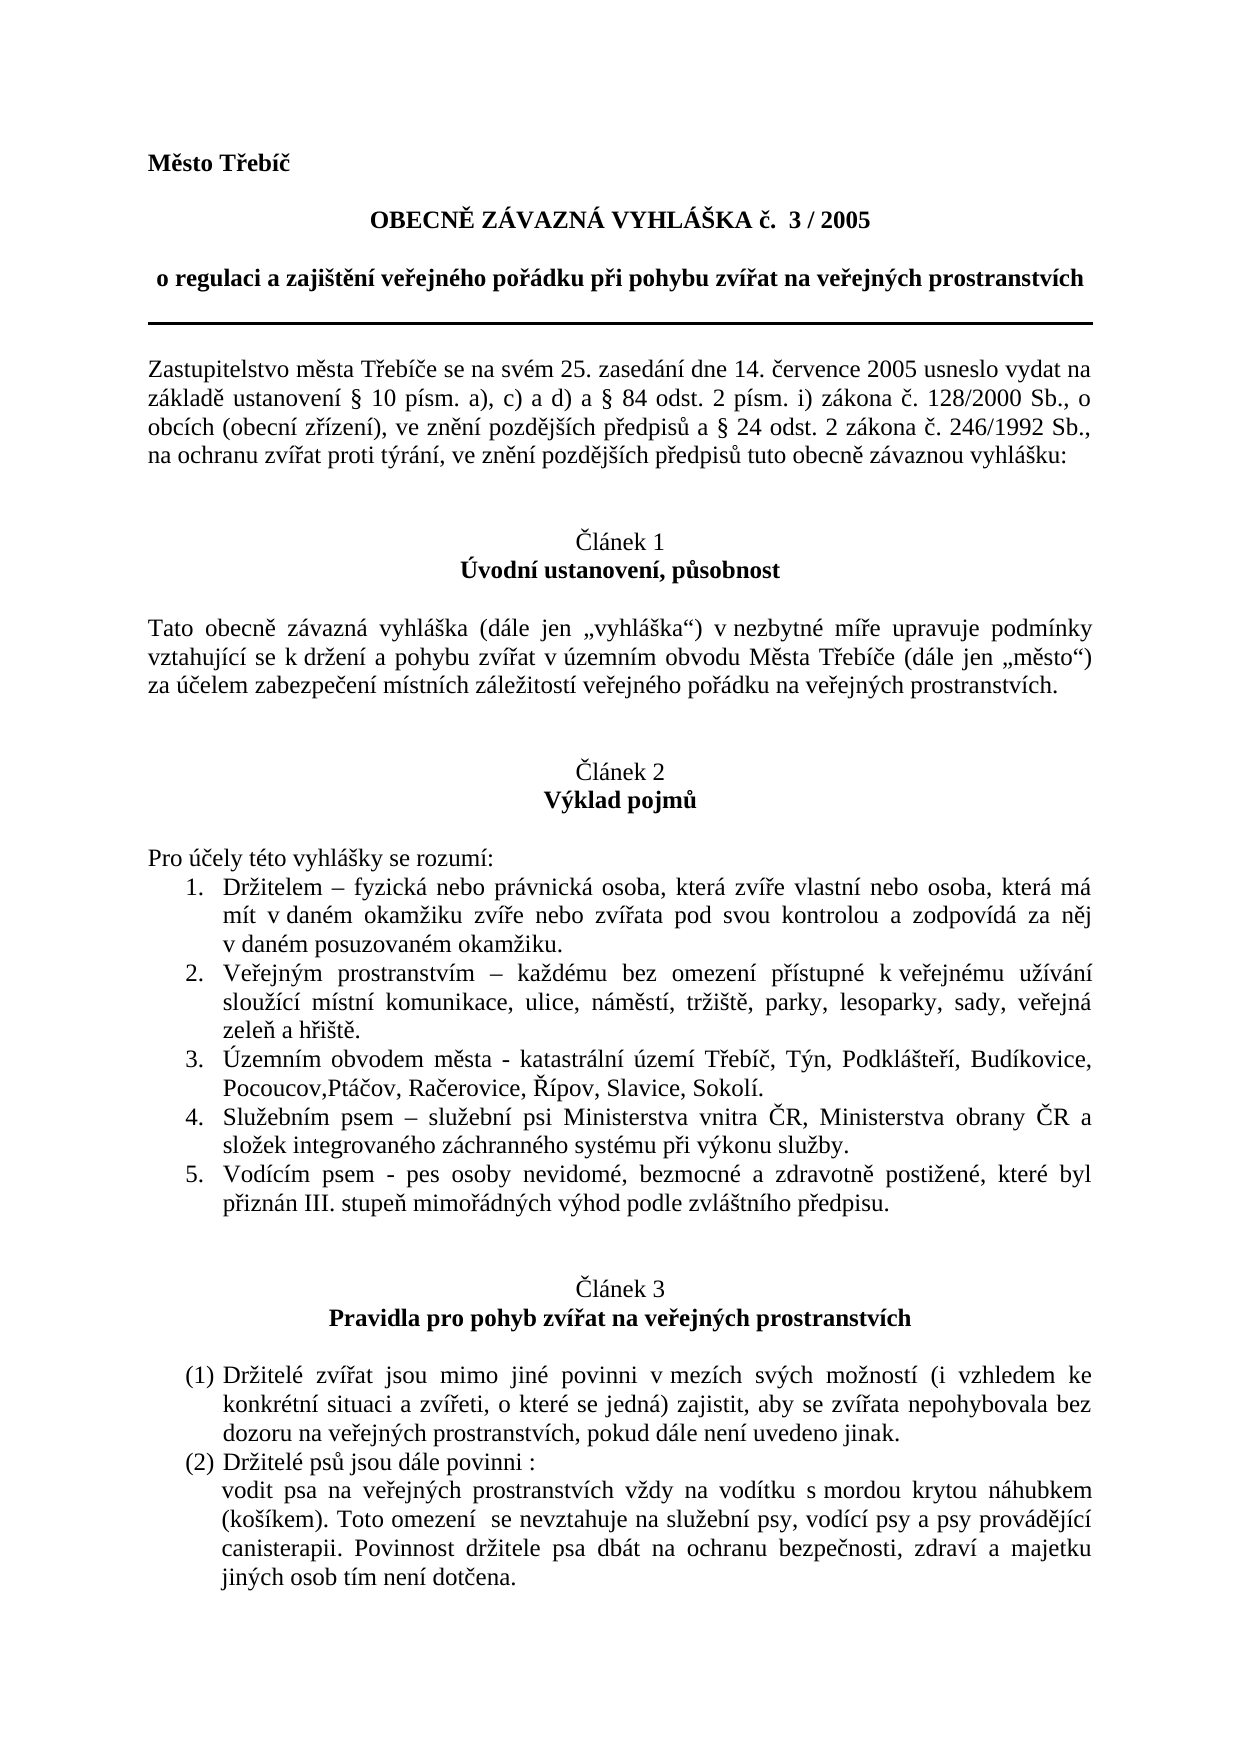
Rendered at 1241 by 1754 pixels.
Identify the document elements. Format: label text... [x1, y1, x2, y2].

subtitle Město Třebíč [148, 148, 1093, 176]
text Článek 2 [148, 757, 1093, 785]
text Tato obecně závazná vyhláška (dále jen „vyhláška“) v nezbytné míře upravuje podmínky vztahující se k držení a pohybu zvířat v územním obvodu Města Třebíče (dále jen „město“) za účelem zabezpečení místních záležitostí veřejného pořádku na veřejných prostranstvích. [148, 613, 1093, 699]
list Držitelem – fyzická nebo právnická osoba, která zvíře vlastní nebo osoba, která má mít v daném okamžiku zvíře nebo zvířata pod svou kontrolou a zodpovídá za něj v daném posuzovaném okamžiku. [185, 872, 1093, 958]
text Článek 3 [148, 1274, 1093, 1303]
list Vodícím psem - pes osoby nevidomé, bezmocné a zdravotně postižené, které byl přiznán III. stupeň mimořádných výhod podle zvláštního předpisu. [185, 1159, 1093, 1217]
text Úvodní ustanovení, působnost [148, 555, 1093, 584]
list Držitelé zvířat jsou mimo jiné povinni v mezích svých možností (i vzhledem ke konkrétní situaci a zvířeti, o které se jedná) zajistit, aby se zvířata nepohybovala bez dozoru na veřejných prostranstvích, pokud dále není uvedeno jinak. [185, 1360, 1093, 1447]
text o regulaci a zajištění veřejného pořádku při pohybu zvířat na veřejných prostranstvích [148, 263, 1093, 291]
list Územním obvodem města - katastrální území Třebíč, Týn, Podklášteří, Budíkovice, Pocoucov,Ptáčov, Račerovice, Řípov, Slavice, Sokolí. [185, 1044, 1093, 1102]
text Zastupitelstvo města Třebíče se na svém 25. zasedání dne 14. července 2005 usneslo vydat na základě ustanovení § 10 písm. a), c) a d) a § 84 odst. 2 písm. i) zákona č. 128/2000 Sb., o obcích (obecní zřízení), ve znění pozdějších předpisů a § 24 odst. 2 zákona č. 246/1992 Sb., na ochranu zvířat proti týrání, ve znění pozdějších předpisů tuto obecně závaznou vyhlášku: [148, 354, 1093, 469]
text Výklad pojmů [148, 785, 1093, 814]
list Držitelé psů jsou dále povinni : [185, 1447, 1093, 1475]
list Veřejným prostranstvím – každému bez omezení přístupné k veřejnému užívání sloužící místní komunikace, ulice, náměstí, tržiště, parky, lesoparky, sady, veřejná zeleň a hřiště. [185, 958, 1093, 1044]
text Pro účely této vyhlášky se rozumí: [148, 843, 1093, 872]
text Článek 1 [148, 527, 1093, 555]
list Služebním psem – služební psi Ministerstva vnitra ČR, Ministerstva obrany ČR a složek integrovaného záchranného systému při výkonu služby. [185, 1102, 1093, 1159]
text OBECNĚ ZÁVAZNÁ VYHLÁŠKA č. 3 / 2005 [148, 205, 1093, 234]
text vodit psa na veřejných prostranstvích vždy na vodítku s mordou krytou náhubkem (košíkem). Toto omezení se nevztahuje na služební psy, vodící psy a psy provádějící canisterapii. Povinnost držitele psa dbát na ochranu bezpečnosti, zdraví a majetku jiných osob tím není dotčena. [221, 1475, 1093, 1590]
text Pravidla pro pohyb zvířat na veřejných prostranstvích [148, 1303, 1093, 1332]
